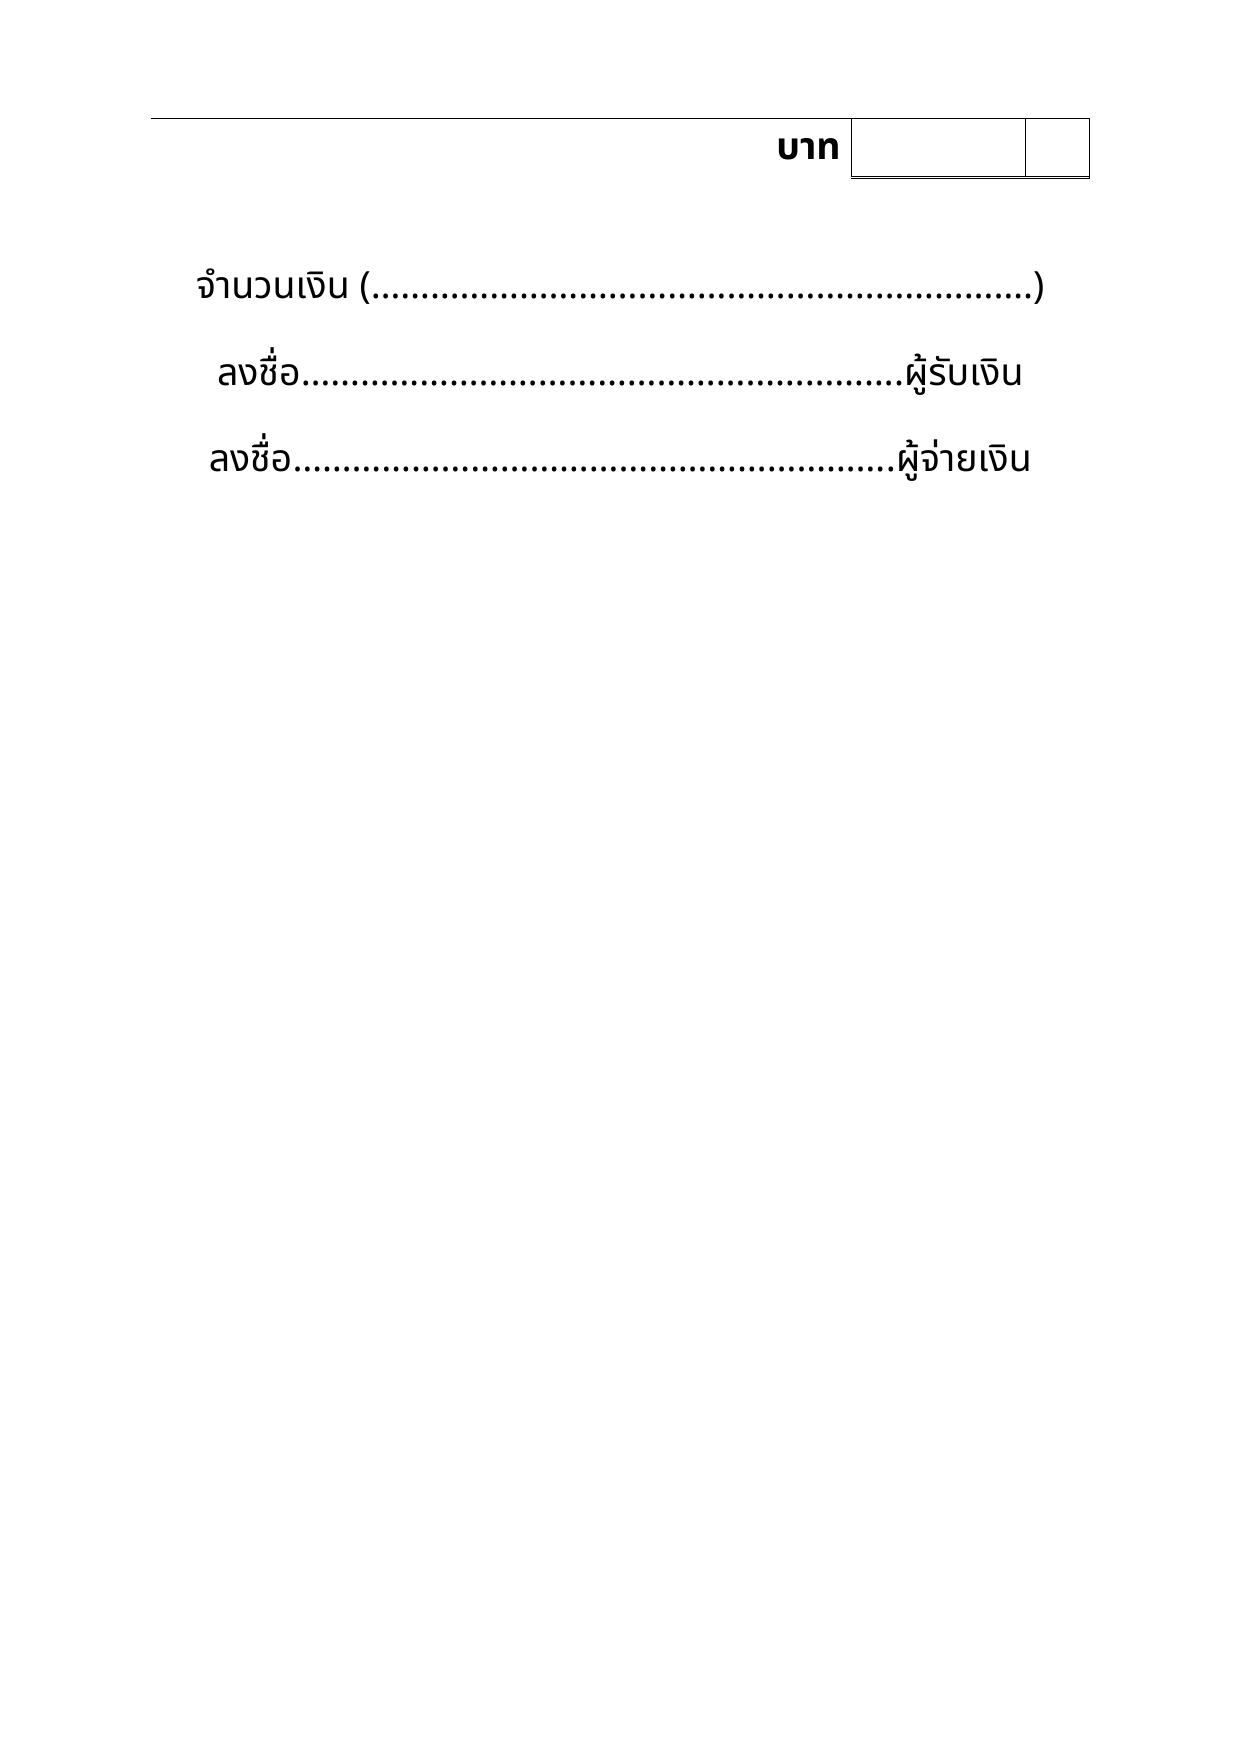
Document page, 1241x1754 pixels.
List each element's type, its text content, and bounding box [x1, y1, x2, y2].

table_cell [1026, 119, 1089, 176]
text ลงชื่อ…………………………………………………….ผู้จ่ายเงิน [150, 431, 1090, 488]
table_cell บาท [151, 119, 851, 176]
table_cell [852, 119, 1025, 176]
text ลงชื่อ…………………………………………………….ผู้รับเงิน [150, 345, 1090, 402]
text จำนวนเงิน (………………………………………………………….) [150, 258, 1090, 316]
